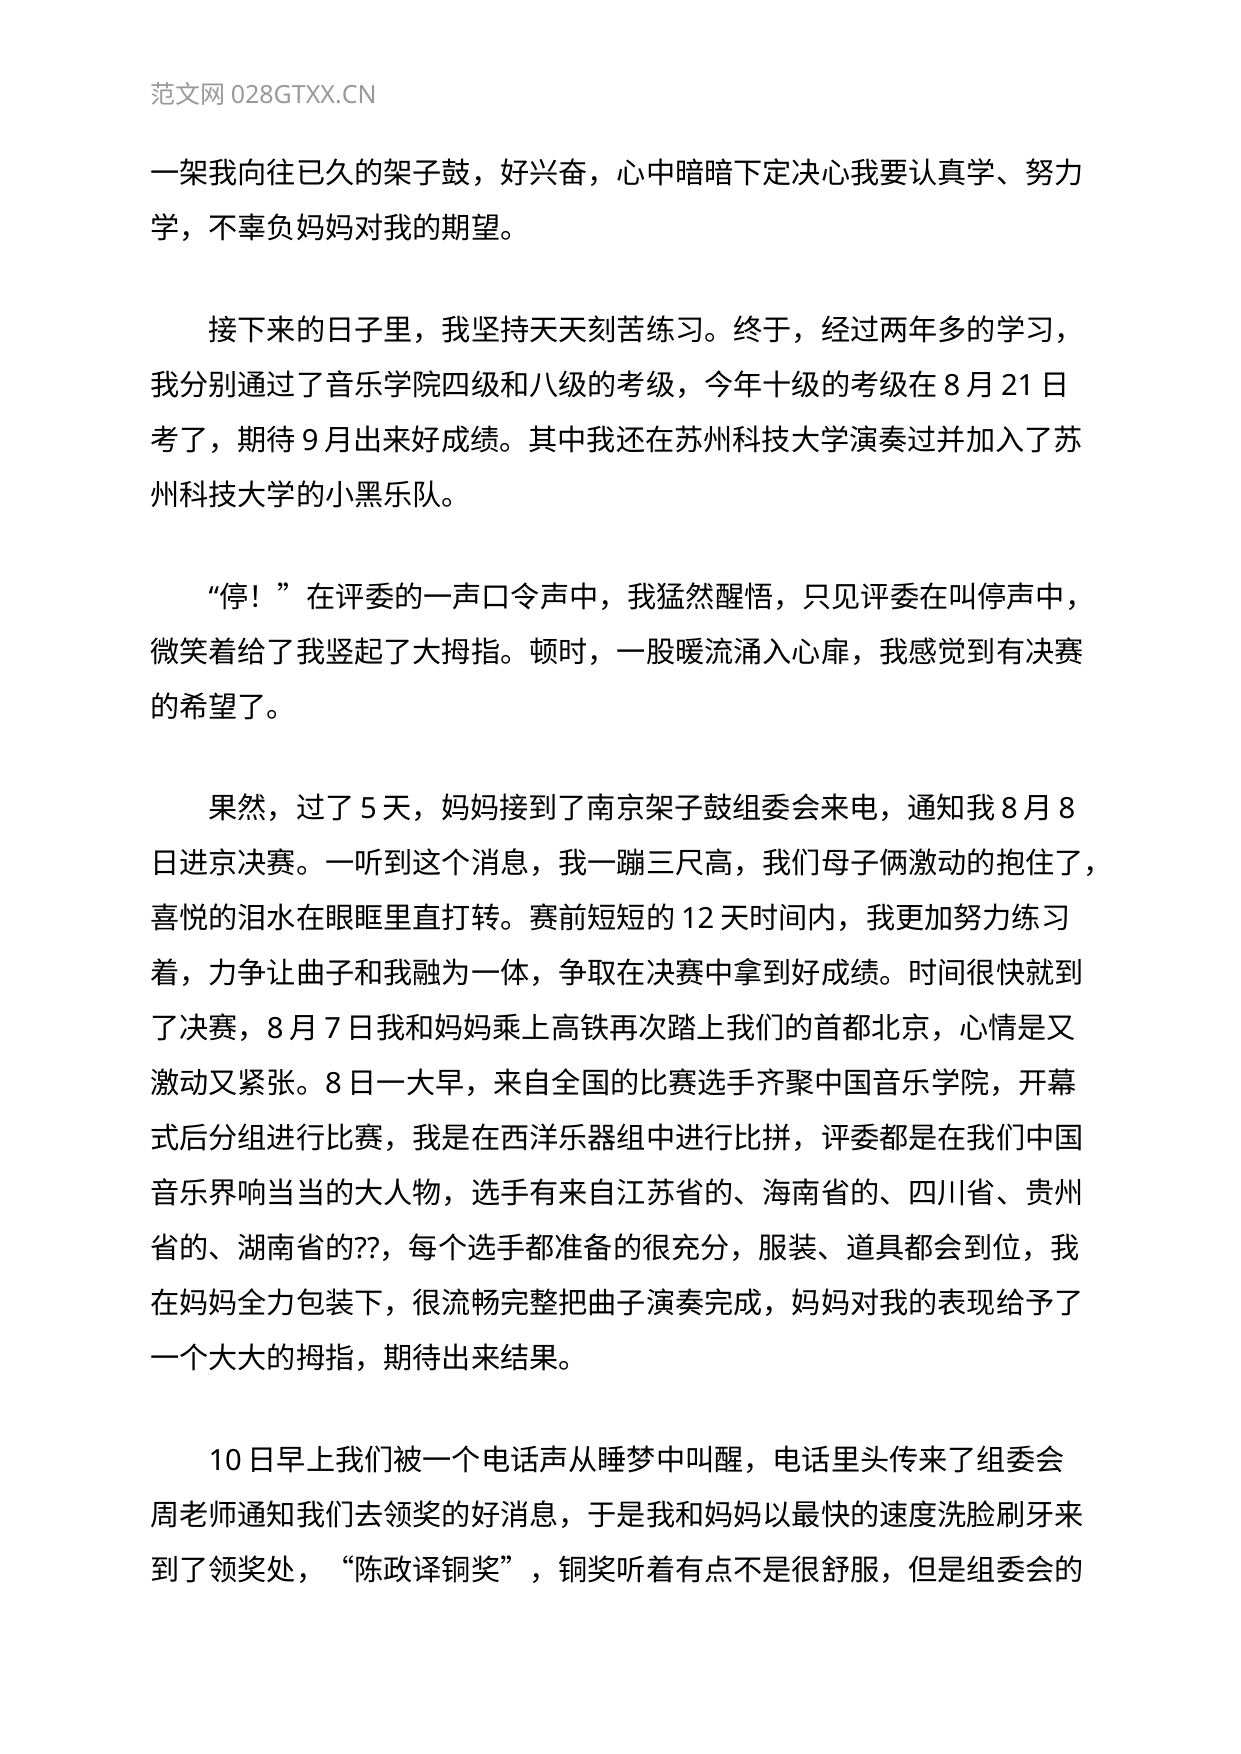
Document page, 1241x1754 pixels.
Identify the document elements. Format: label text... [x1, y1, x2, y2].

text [150, 1436, 1090, 1588]
text “停！”在评委的一声口令声中，我猛然醒悟，只见评委在叫停声中，微笑着给了我竖起了大拇指。顿时，一股暖流涌入心扉，我感觉到有决赛的希望了。 [150, 573, 1090, 726]
text 接下来的日子里，我坚持天天刻苦练习。终于，经过两年多的学习，我分别通过了音乐学院四级和八级的考级，今年十级的考级在8月21日考了，期待9月出来好成绩。其中我还在苏州科技大学演奏过并加入了苏州科技大学的小黑乐队。 [150, 307, 1090, 514]
text 果然，过了5天，妈妈接到了南京架子鼓组委会来电，通知我8月8日进京决赛。一听到这个消息，我一蹦三尺高，我们母子俩激动的抱住了，喜悦的泪水在眼眶里直打转。赛前短短的12天时间内，我更加努力练习着，力争让曲子和我融为一体，争取在决赛中拿到好成绩。时间很快就到了决赛，8月7日我和妈妈乘上高铁再次踏上我们的首都北京，心情是又激动又紧张。8日一大早，来自全国的比赛选手齐聚中国音乐学院，开幕式后分组进行比赛，我是在西洋乐器组中进行比拼，评委都是在我们中国音乐界响当当的大人物，选手有来自江苏省的、海南省的、四川省、贵州省的、湖南省的??，每个选手都准备的很充分，服装、道具都会到位，我在妈妈全力包装下，很流畅完整把曲子演奏完成，妈妈对我的表现给予了一个大大的拇指，期待出来结果。 [150, 785, 1090, 1377]
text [150, 150, 1090, 247]
